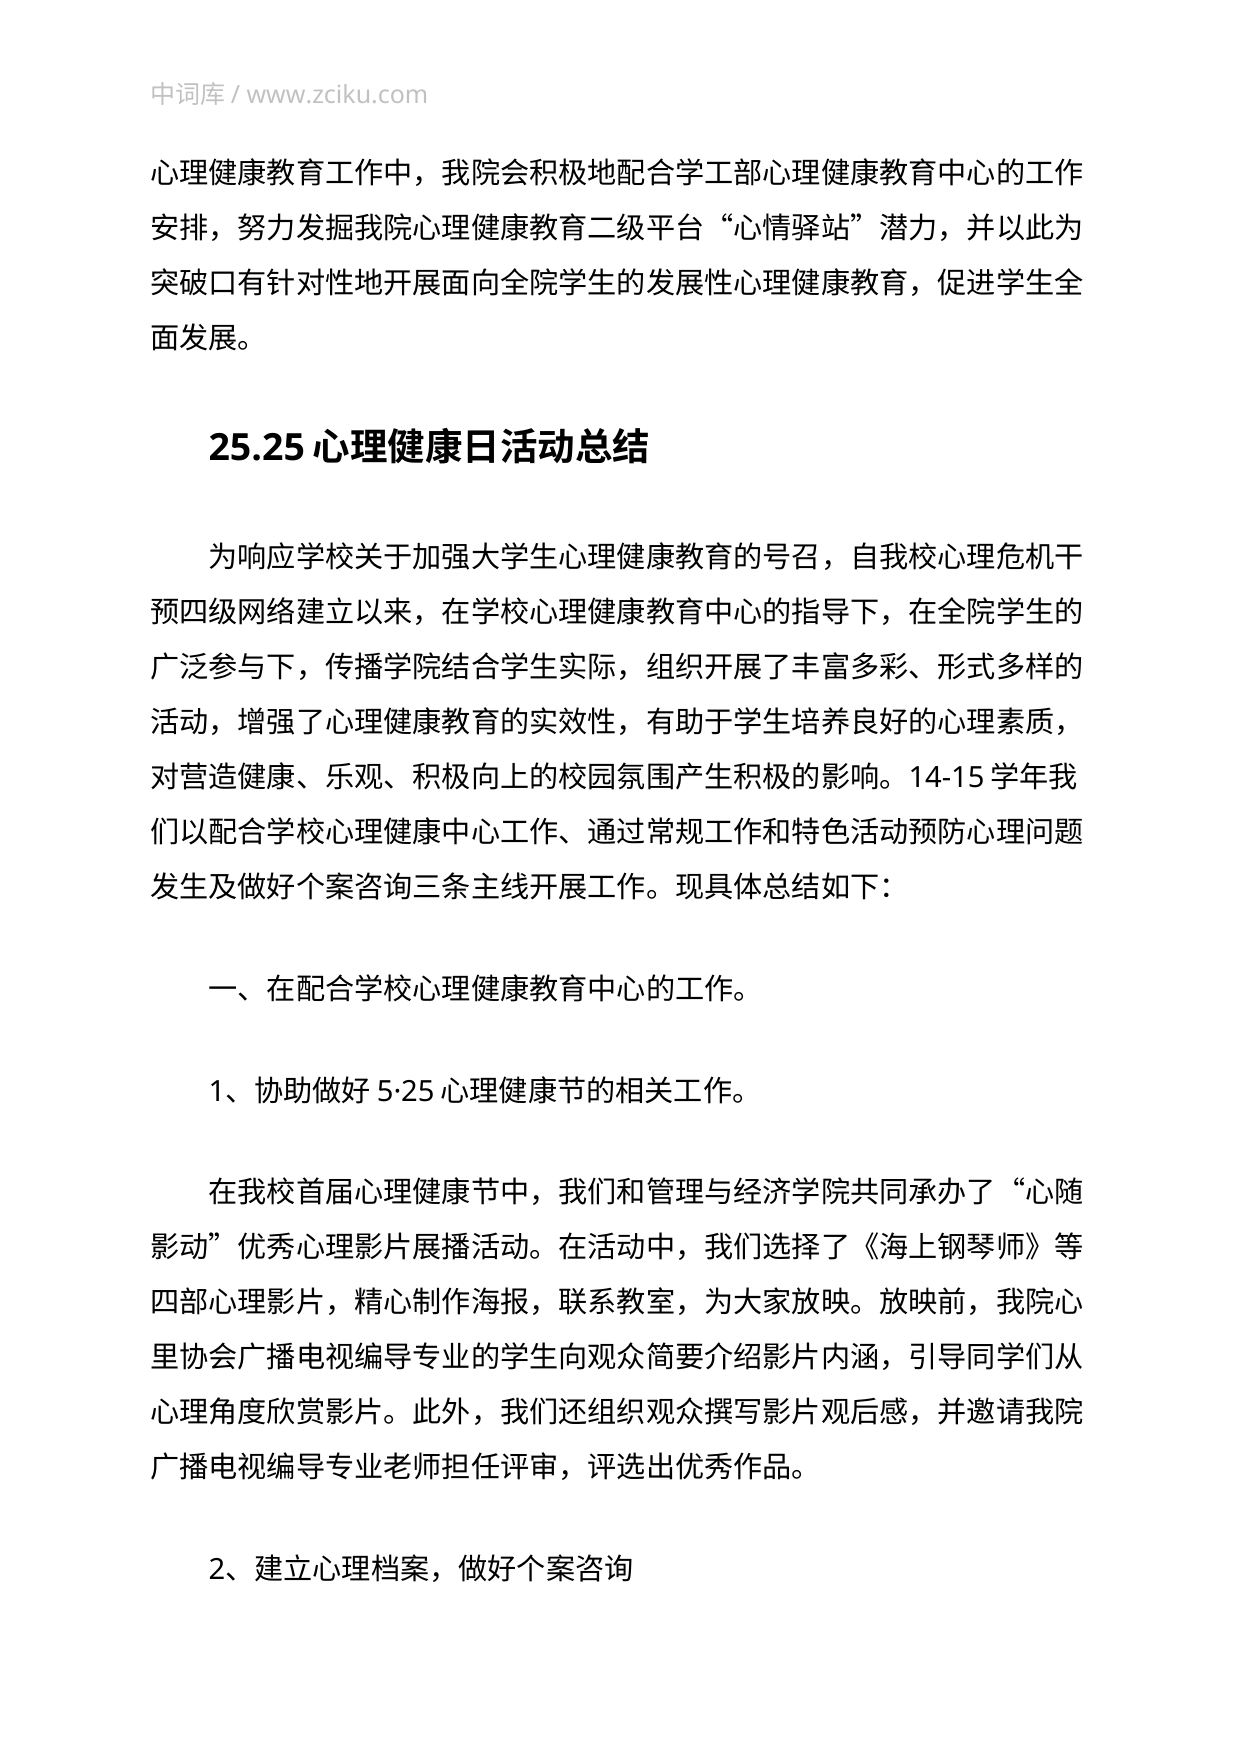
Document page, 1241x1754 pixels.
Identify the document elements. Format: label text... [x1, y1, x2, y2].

text 一、在配合学校心理健康教育中心的工作。 [150, 965, 1090, 1008]
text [150, 150, 1090, 357]
text 25.25心理健康日活动总结 [150, 416, 1090, 471]
text 1、协助做好5·25心理健康节的相关工作。 [150, 1067, 1090, 1109]
text 在我校首届心理健康节中，我们和管理与经济学院共同承办了“心随影动”优秀心理影片展播活动。在活动中，我们选择了《海上钢琴师》等四部心理影片，精心制作海报，联系教室，为大家放映。放映前，我院心里协会广播电视编导专业的学生向观众简要介绍影片内涵，引导同学们从心理角度欣赏影片。此外，我们还组织观众撰写影片观后感，并邀请我院广播电视编导专业老师担任评审，评选出优秀作品。 [150, 1169, 1090, 1486]
text 为响应学校关于加强大学生心理健康教育的号召，自我校心理危机干预四级网络建立以来，在学校心理健康教育中心的指导下，在全院学生的广泛参与下，传播学院结合学生实际，组织开展了丰富多彩、形式多样的活动，增强了心理健康教育的实效性，有助于学生培养良好的心理素质，对营造健康、乐观、积极向上的校园氛围产生积极的影响。14-15学年我们以配合学校心理健康中心工作、通过常规工作和特色活动预防心理问题发生及做好个案咨询三条主线开展工作。现具体总结如下： [150, 534, 1090, 906]
text 2、建立心理档案，做好个案咨询 [150, 1545, 1090, 1588]
